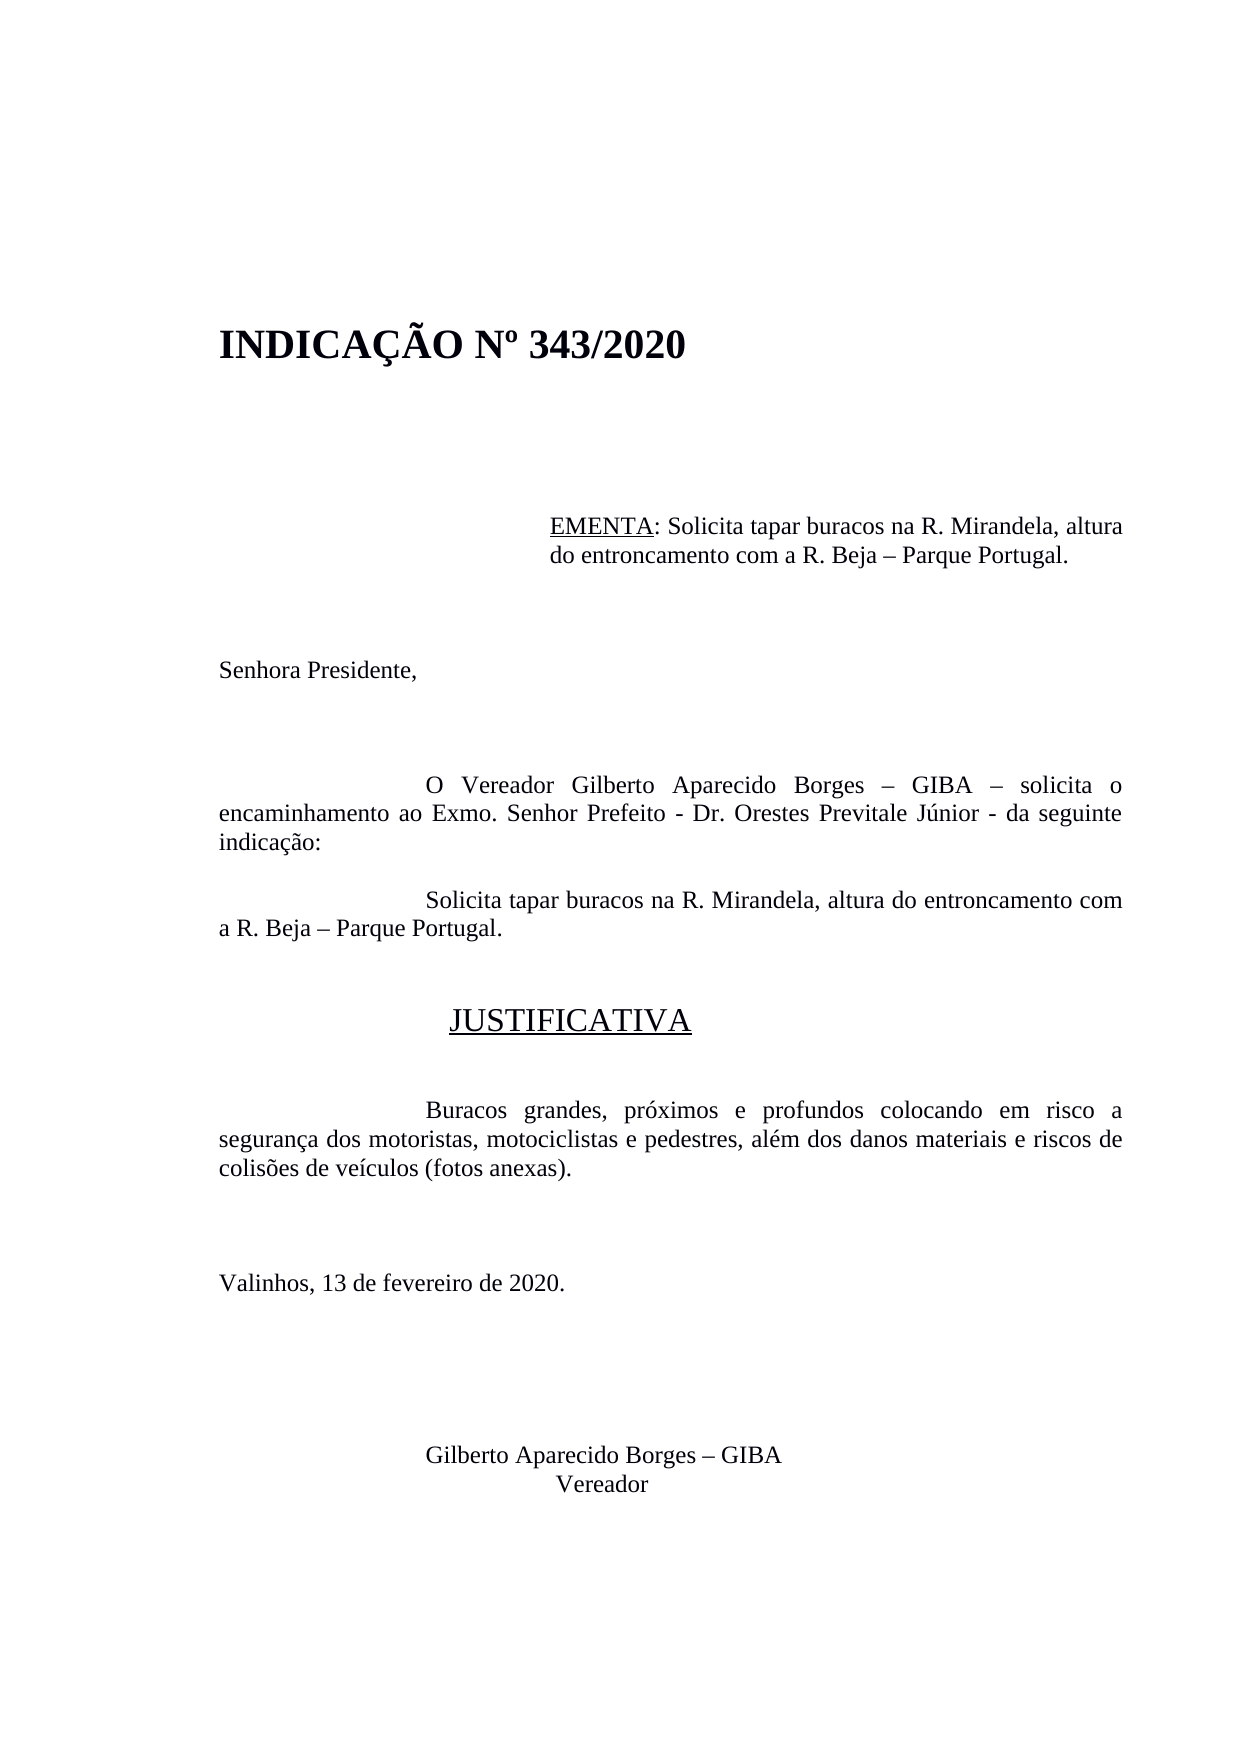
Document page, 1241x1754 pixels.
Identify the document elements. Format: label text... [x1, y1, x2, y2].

text Valinhos, 13 de fevereiro de 2020. [219, 1268, 1123, 1297]
text EMENTA: Solicita tapar buracos na R. Mirandela, altura do entroncamento com a R. Beja – Parque Portugal. [549, 511, 1123, 568]
text Solicita tapar buracos na R. Mirandela, altura do entroncamento com a R. Beja – Parque Portugal. [219, 885, 1123, 942]
text Senhora Presidente, [219, 655, 1123, 683]
text INDICAÇÃO Nº 343/2020 [219, 319, 1123, 367]
text JUSTIFICATIVA [242, 1000, 1123, 1038]
text Vereador [242, 1469, 1123, 1498]
text Gilberto Aparecido Borges – GIBA [242, 1441, 1123, 1469]
text Buracos grandes, próximos e profundos colocando em risco a segurança dos motoristas, motociclistas e pedestres, além dos danos materiais e riscos de colisões de veículos (fotos anexas). [219, 1096, 1123, 1182]
text O Vereador Gilberto Aparecido Borges – GIBA – solicita o encaminhamento ao Exmo. Senhor Prefeito - Dr. Orestes Previtale Júnior - da seguinte indicação: [219, 770, 1123, 856]
